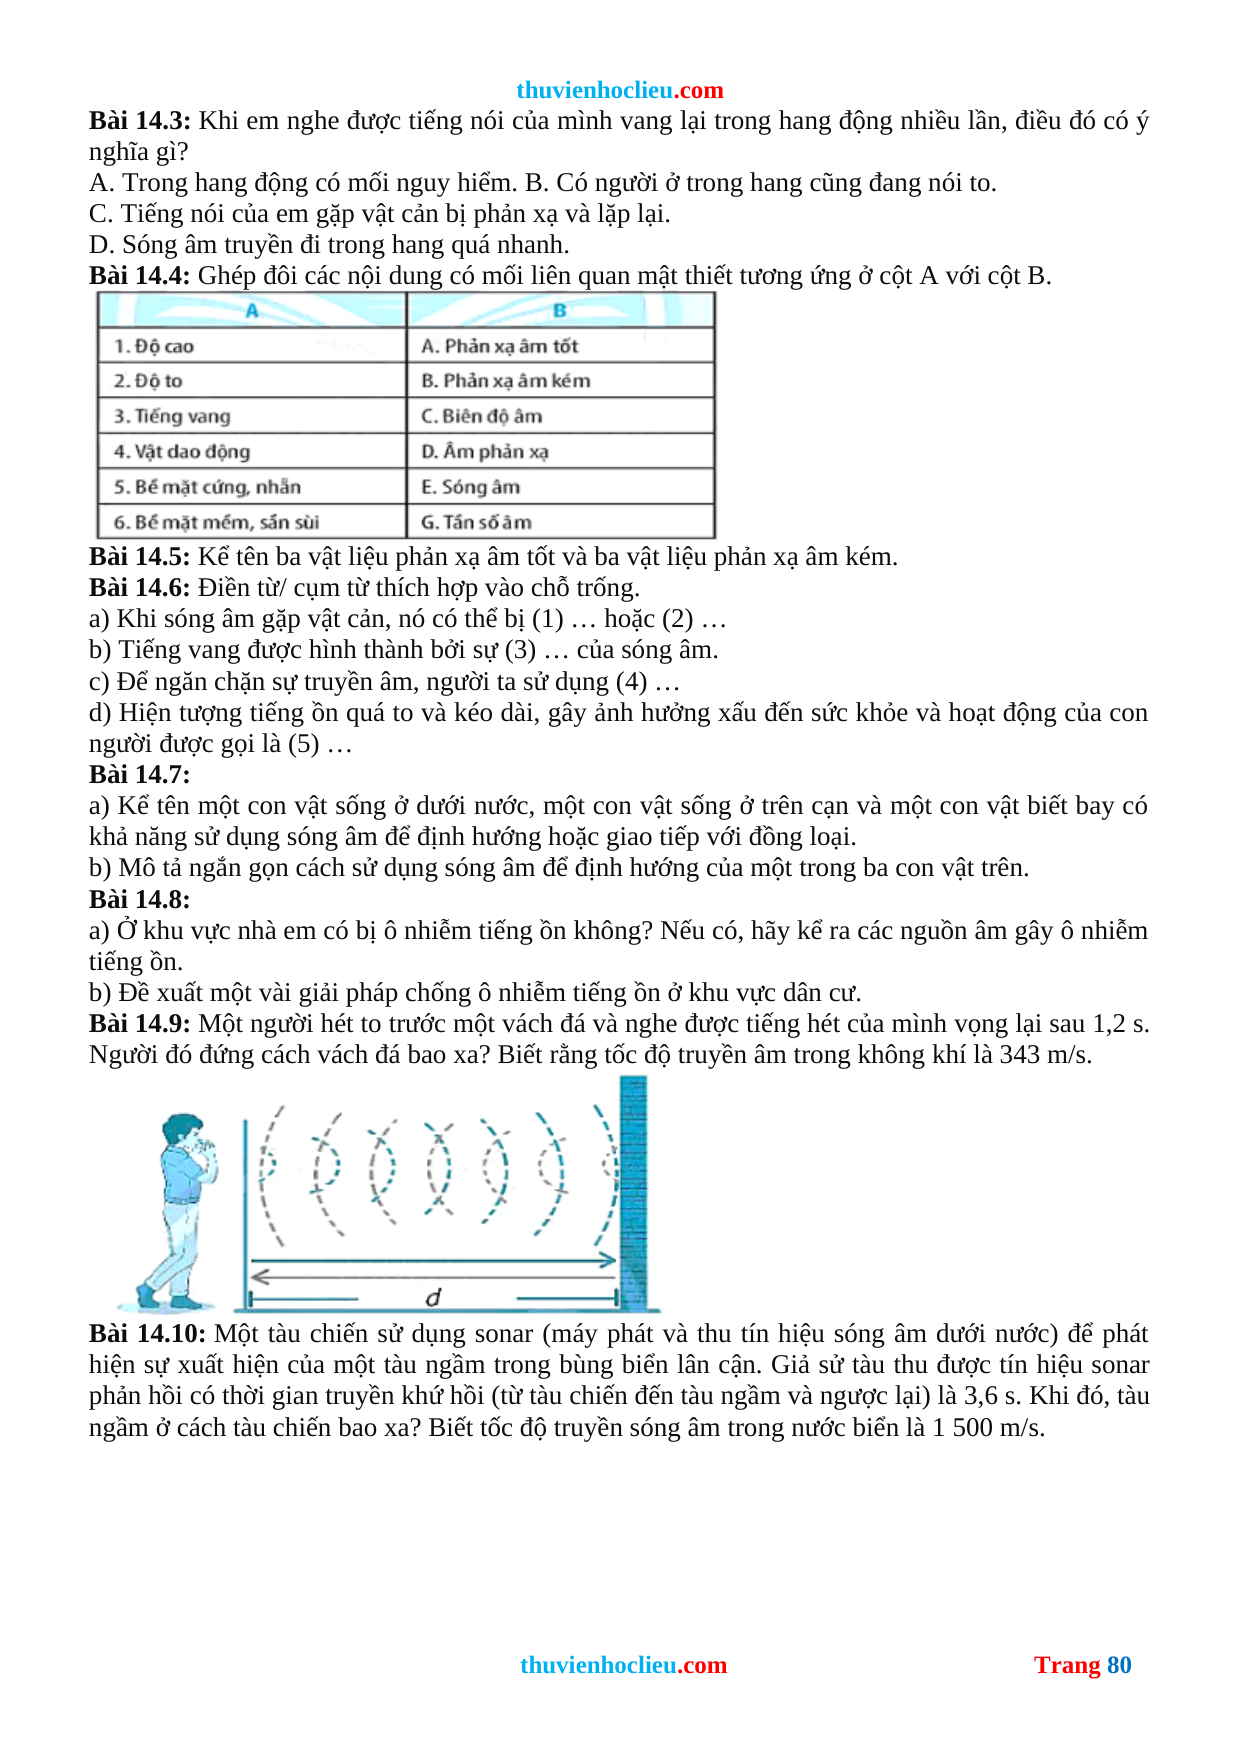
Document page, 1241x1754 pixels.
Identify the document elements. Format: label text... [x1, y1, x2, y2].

text d) Hiện tượng tiếng ồn quá to và kéo dài, gây ảnh hưởng xấu đến sức khỏe và hoạt động của con người được gọi là (5) … [89, 696, 1152, 758]
text Bài 14.6: Điền từ/ cụm từ thích hợp vào chỗ trống. [89, 571, 1152, 602]
picture [88, 290, 722, 541]
text b) Đề xuất một vài giải pháp chống ô nhiễm tiếng ồn ở khu vực dân cư. [89, 976, 1152, 1007]
text a) Ở khu vực nhà em có bị ô nhiễm tiếng ồn không? Nếu có, hãy kể ra các nguồn âm gây ô nhiễm tiếng ồn. [89, 914, 1152, 976]
text c) Để ngăn chặn sự truyền âm, người ta sử dụng (4) … [89, 665, 1152, 696]
picture [88, 1069, 666, 1318]
text D. Sóng âm truyền đi trong hang quá nhanh. [89, 228, 1152, 259]
text Bài 14.10: Một tàu chiến sử dụng sonar (máy phát và thu tín hiệu sóng âm dưới nước) để phát hiện sự xuất hiện của một tàu ngầm trong bùng biển lân cận. Giả sử tàu thu được tín hiệu sonar phản hồi có thời gian truyền khứ hồi (từ tàu chiến đến tàu ngầm và ngược lại) là 3,6 s. Khi đó, tàu ngầm ở cách tàu chiến bao xa? Biết tốc độ truyền sóng âm trong nước biển là 1 500 m/s. [89, 1317, 1152, 1442]
text Bài 14.8: [89, 883, 1152, 914]
text a) Khi sóng âm gặp vật cản, nó có thể bị (1) … hoặc (2) … [89, 602, 1152, 633]
text C. Tiếng nói của em gặp vật cản bị phản xạ và lặp lại. [89, 197, 1152, 228]
text A. Trong hang động có mối nguy hiểm. B. Có người ở trong hang cũng đang nói to. [89, 166, 1152, 197]
text b) Tiếng vang được hình thành bởi sự (3) … của sóng âm. [89, 633, 1152, 665]
text Bài 14.7: [89, 758, 1152, 789]
text Bài 14.5: Kể tên ba vật liệu phản xạ âm tốt và ba vật liệu phản xạ âm kém. [89, 540, 1152, 571]
text Bài 14.9: Một người hét to trước một vách đá và nghe được tiếng hét của mình vọng lại sau 1,2 s. Người đó đứng cách vách đá bao xa? Biết rằng tốc độ truyền âm trong không khí là 343 m/s. [89, 1007, 1152, 1069]
text Bài 14.3: Khi em nghe được tiếng nói của mình vang lại trong hang động nhiều lần, điều đó có ý nghĩa gì? [89, 104, 1152, 166]
text Bài 14.4: Ghép đôi các nội dung có mối liên quan mật thiết tương ứng ở cột A với cột B. [89, 259, 1152, 291]
text a) Kể tên một con vật sống ở dưới nước, một con vật sống ở trên cạn và một con vật biết bay có khả năng sử dụng sóng âm để định hướng hoặc giao tiếp với đồng loại. [89, 789, 1152, 852]
text b) Mô tả ngắn gọn cách sử dụng sóng âm để định hướng của một trong ba con vật trên. [89, 852, 1152, 883]
